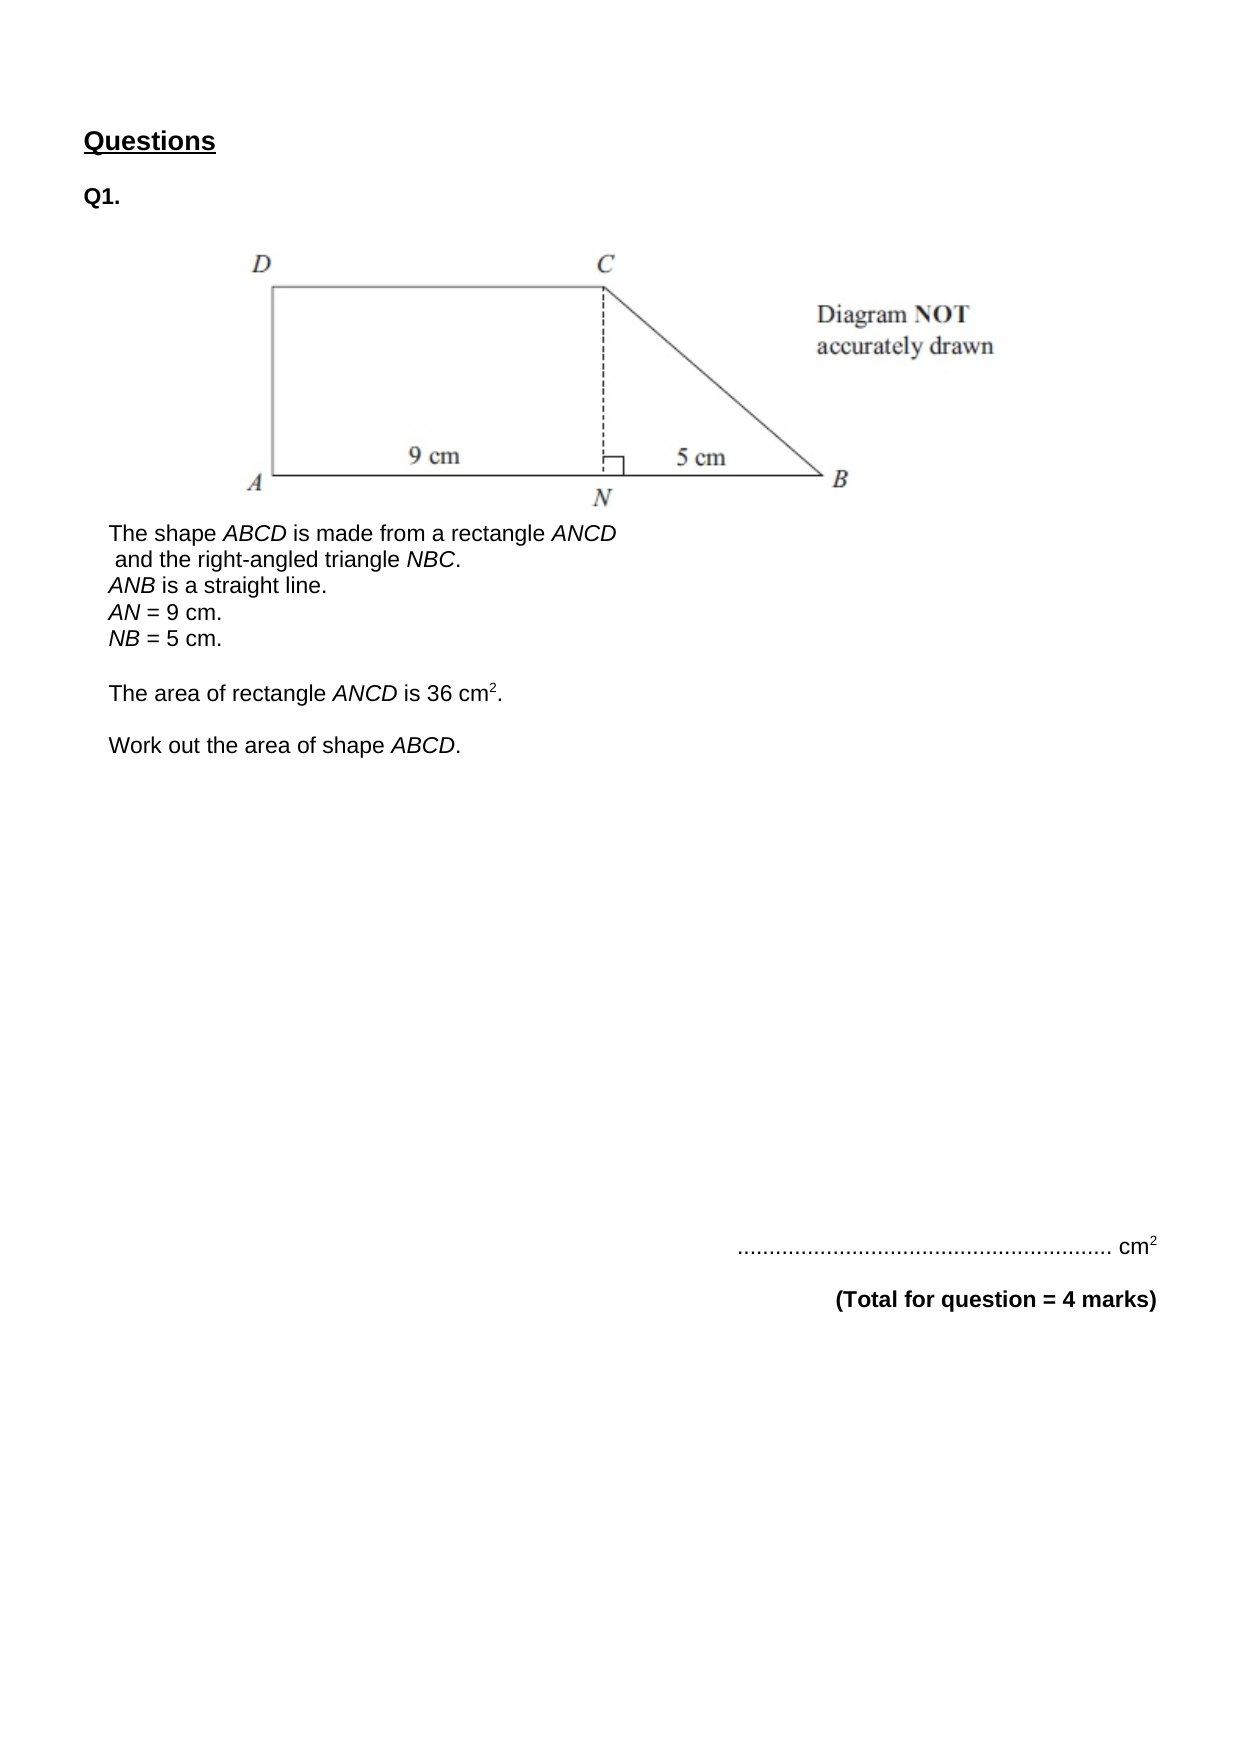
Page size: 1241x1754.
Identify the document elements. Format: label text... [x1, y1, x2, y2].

text Questions [83, 125, 1157, 156]
picture [240, 249, 1000, 508]
text The area of rectangle ANCD is 36 cm2. [108, 679, 1157, 706]
text Work out the area of shape ABCD. [108, 732, 1157, 759]
text (Total for question = 4 marks) [83, 1259, 1157, 1312]
text The shape ABCD is made from a rectangle ANCD and the right-angled triangle NBC. ANB is a straight line. AN = 9 cm. NB = 5 cm. [108, 520, 1157, 679]
text ........................................................... cm2 [83, 759, 1157, 1259]
text Q1. [83, 156, 1157, 237]
